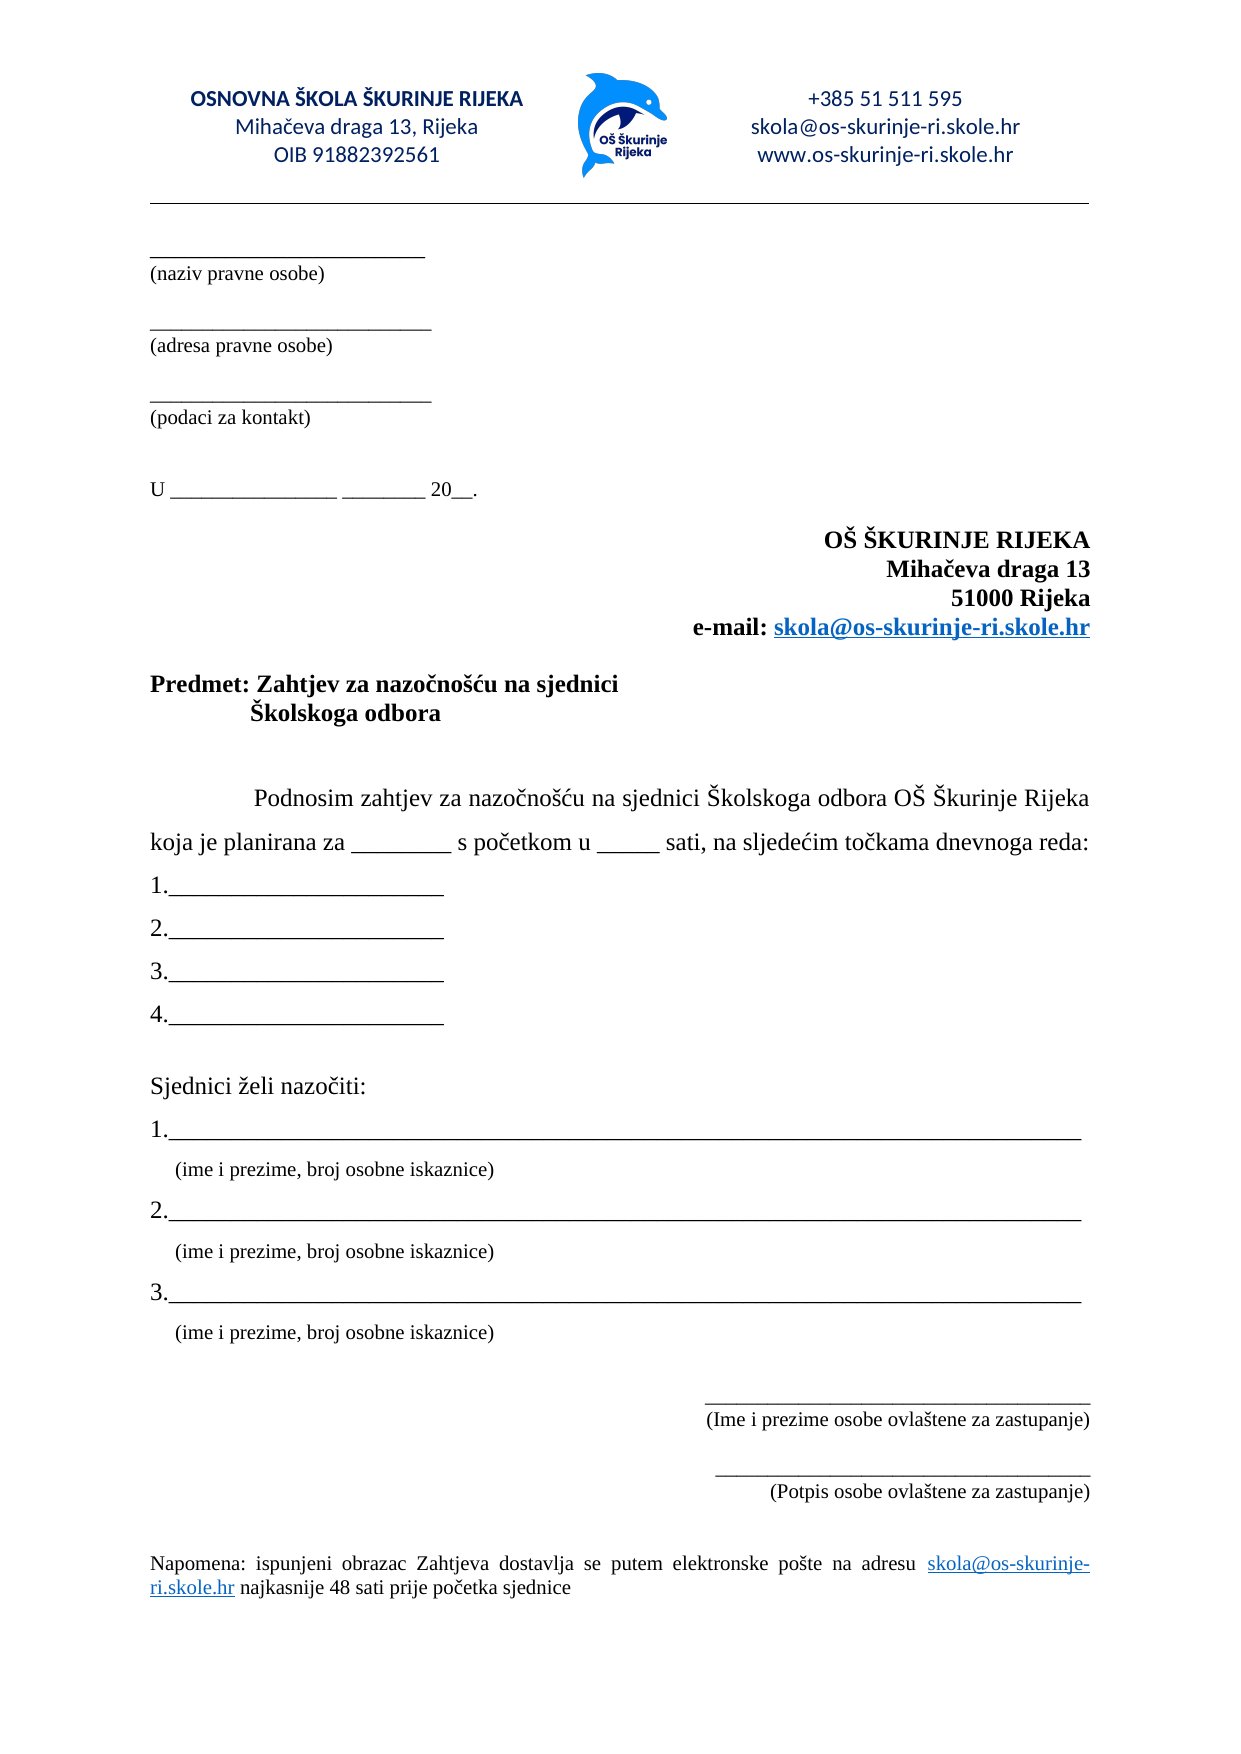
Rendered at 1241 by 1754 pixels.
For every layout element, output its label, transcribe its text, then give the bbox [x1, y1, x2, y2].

text (Ime i prezime osobe ovlaštene za zastupanje) [150, 1407, 1090, 1431]
text (naziv pravne osobe) [150, 261, 1090, 285]
text 1._________________________________________________________________________ [150, 1114, 1090, 1143]
text 2._________________________________________________________________________ [150, 1196, 1090, 1224]
text Predmet: Zahtjev za nazočnošću na sjednici [150, 669, 1090, 698]
text 2.______________________ [150, 913, 1090, 942]
text (ime i prezime, broj osobne iskaznice) [150, 1157, 1090, 1181]
text 51000 Rijeka [150, 583, 1090, 612]
text (ime i prezime, broj osobne iskaznice) [150, 1239, 1090, 1263]
text (Potpis osobe ovlaštene za zastupanje) [150, 1479, 1090, 1503]
picture [578, 73, 667, 178]
text _____________________________________ [150, 1383, 1090, 1407]
text ____________________________________ [150, 1455, 1090, 1479]
text e-mail: skola@os-skurinje-ri.skole.hr [150, 612, 1090, 640]
text ___________________________ [150, 381, 1090, 405]
text Mihačeva draga 13 [150, 554, 1090, 583]
text U ________________ ________ 20__. [150, 477, 1090, 501]
text 3._________________________________________________________________________ [150, 1277, 1090, 1306]
text Sjednici želi nazočiti: [150, 1071, 1090, 1100]
text (podaci za kontakt) [150, 405, 1090, 429]
text Podnosim zahtjev za nazočnošću na sjednici Školskoga odbora OŠ Škurinje Rijeka koja je planirana za ________ s početkom u _____ sati, na sljedećim točkama dnevnoga reda: [150, 783, 1090, 855]
text (adresa pravne osobe) [150, 333, 1090, 357]
text 3.______________________ [150, 956, 1090, 985]
text Napomena: ispunjeni obrazac Zahtjeva dostavlja se putem elektronske pošte na adresu skola@os-skurinje-ri.skole.hr najkasnije 48 sati prije početka sjednice [150, 1551, 1090, 1599]
text ___________________________ [150, 309, 1090, 333]
text ______________________ [150, 232, 1090, 261]
text OŠ ŠKURINJE RIJEKA [150, 525, 1090, 554]
text 4.______________________ [150, 999, 1090, 1028]
text 1.______________________ [150, 870, 1090, 898]
text Školskoga odbora [150, 698, 1090, 727]
text (ime i prezime, broj osobne iskaznice) [150, 1320, 1090, 1344]
